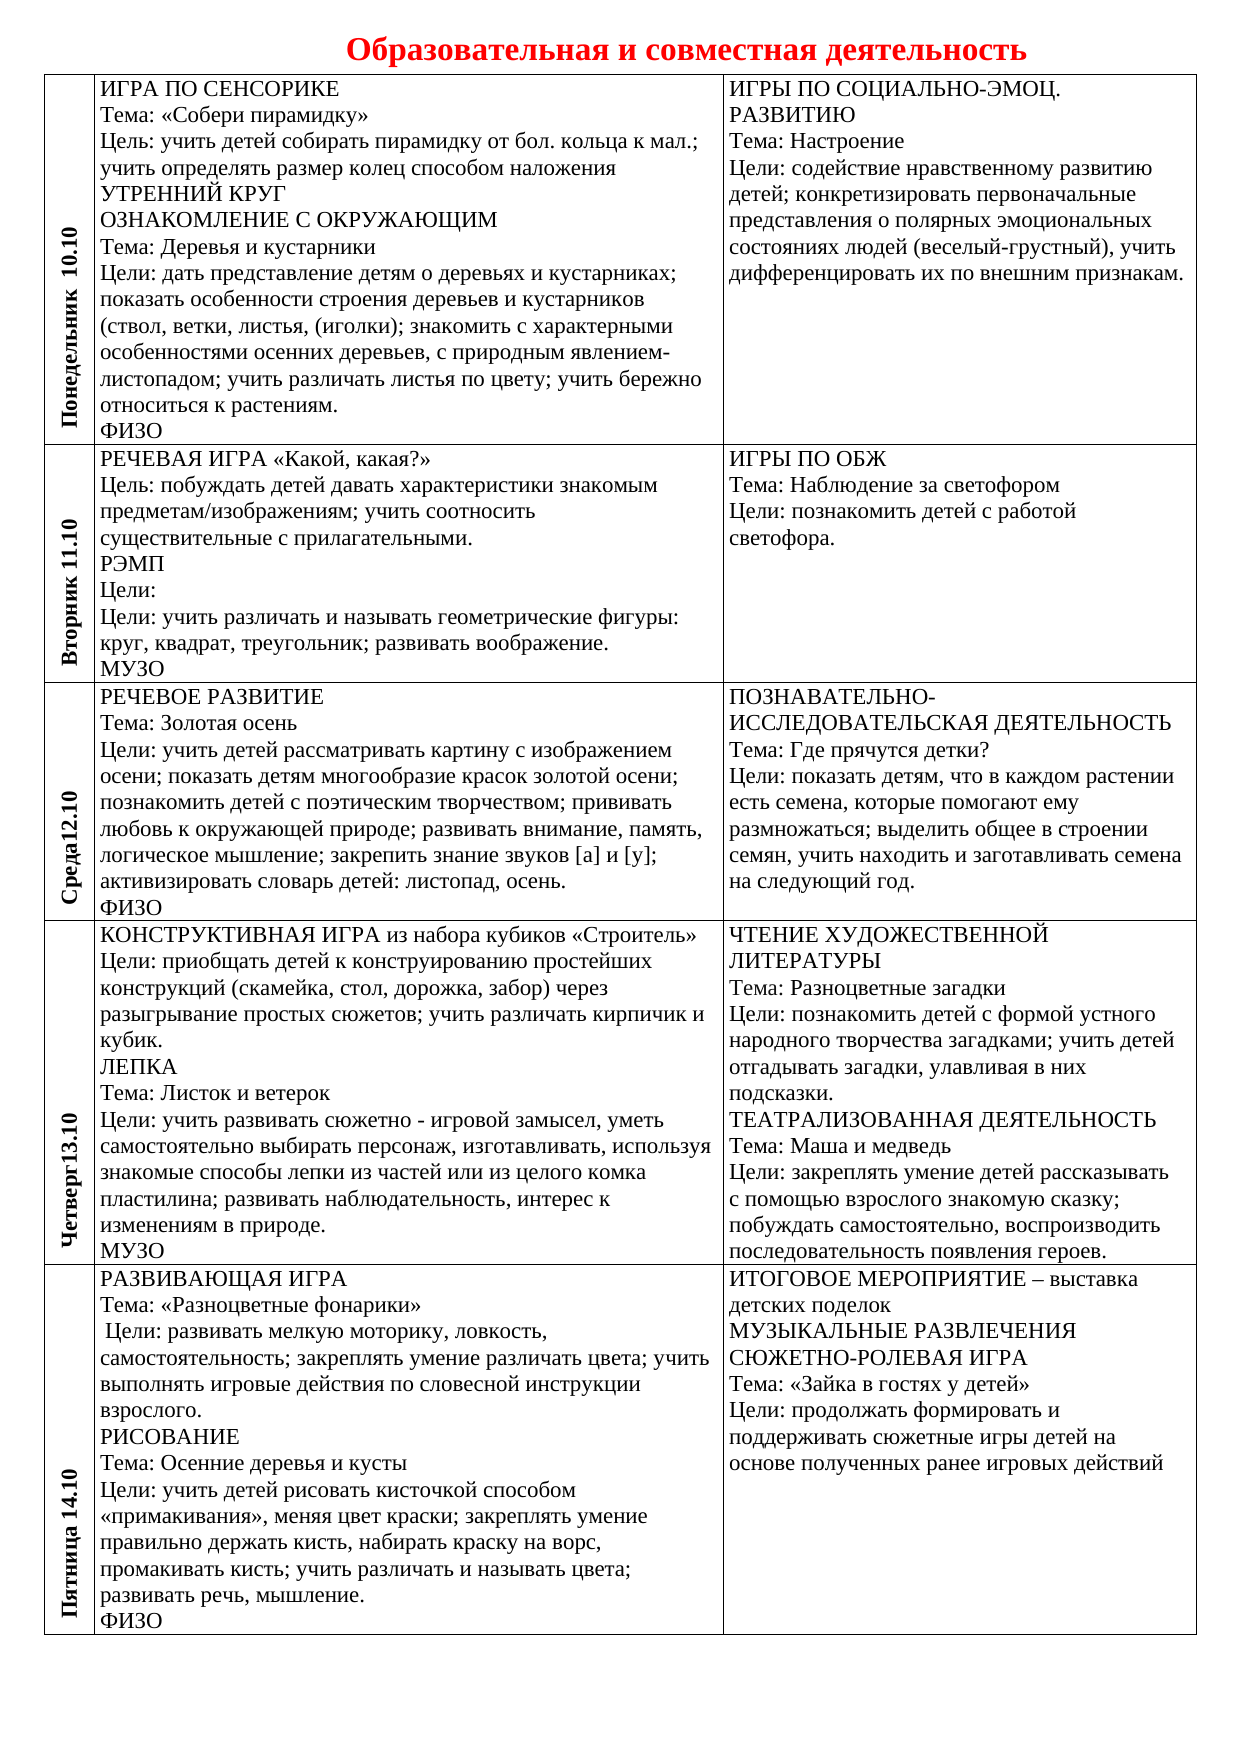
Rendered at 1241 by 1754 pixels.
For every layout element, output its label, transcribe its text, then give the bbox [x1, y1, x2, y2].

table_cell Вторник 11.10 [45, 445, 94, 682]
table_cell Пятница 14.10 [45, 1265, 94, 1634]
table_cell ЧТЕНИЕ ХУДОЖЕСТВЕННОЙ ЛИТЕРАТУРЫ Тема: Разноцветные загадки Цели: познакомить детей с формой устного народного творчества загадками; учить детей отгадывать загадки, улавливая в них подсказки. ТЕАТРАЛИЗОВАННАЯ ДЕЯТЕЛЬНОСТЬ Тема: Маша и медведь Цели: закреплять умение детей рассказывать с помощью взрослого знакомую сказку; побуждать самостоятельно, воспроизводить последовательность появления героев. [724, 921, 1196, 1264]
table_cell КОНСТРУКТИВНАЯ ИГРА из набора кубиков «Строитель» Цели: приобщать детей к конструированию простейших конструкций (скамейка, стол, дорожка, забор) через разыгрывание простых сюжетов; учить различать кирпичик и кубик. ЛЕПКА Тема: Листок и ветерок Цели: учить развивать сюжетно - игровой замысел, уметь самостоятельно выбирать персонаж, изготавливать, используя знакомые способы лепки из частей или из целого комка пластилина; развивать наблюдательность, интерес к изменениям в природе. МУЗО [95, 921, 723, 1264]
table_cell ПОЗНАВАТЕЛЬНО-ИССЛЕДОВАТЕЛЬСКАЯ ДЕЯТЕЛЬНОСТЬ Тема: Где прячутся детки? Цели: показать детям, что в каждом растении есть семена, которые помогают ему размножаться; выделить общее в строении семян, учить находить и заготавливать семена на следующий год. [724, 683, 1196, 920]
text Образовательная и совместная деятельность [177, 29, 1196, 68]
table_cell РЕЧЕВОЕ РАЗВИТИЕ Тема: Золотая осень Цели: учить детей рассматривать картину с изображением осени; показать детям многообразие красок золотой осени; познакомить детей с поэтическим творчеством; прививать любовь к окружающей природе; развивать внимание, память, логическое мышление; закрепить знание звуков [а] и [у]; активизировать словарь детей: листопад, осень. ФИЗО [95, 683, 723, 920]
table_header ИГРА ПО СЕНСОРИКЕ Тема: «Собери пирамидку» Цель: учить детей собирать пирамидку от бол. кольца к мал.; учить определять размер колец способом наложения УТРЕННИЙ КРУГ ОЗНАКОМЛЕНИЕ С ОКРУЖАЮЩИМ Тема: Деревья и кустарники Цели: дать представление детям о деревьях и кустарниках; показать особенности строения деревьев и кустарников (ствол, ветки, листья, (иголки); знакомить с характерными особенностями осенних деревьев, с природным явлением-листопадом; учить различать листья по цвету; учить бережно относиться к растениям. ФИЗО [95, 75, 723, 444]
table_cell Четверг13.10 [45, 921, 94, 1264]
table_header ИГРЫ ПО СОЦИАЛЬНО-ЭМОЦ. РАЗВИТИЮ Тема: Настроение Цели: содействие нравственному развитию детей; конкретизировать первоначальные представления о полярных эмоциональных состояниях людей (веселый-грустный), учить дифференцировать их по внешним признакам. [724, 75, 1196, 444]
table_header Понедельник 10.10 [45, 75, 94, 444]
table_cell ИТОГОВОЕ МЕРОПРИЯТИЕ – выставка детских поделок МУЗЫКАЛЬНЫЕ РАЗВЛЕЧЕНИЯ СЮЖЕТНО-РОЛЕВАЯ ИГРА Тема: «Зайка в гостях у детей» Цели: продолжать формировать и поддерживать сюжетные игры детей на основе полученных ранее игровых действий [724, 1265, 1196, 1634]
table_cell РАЗВИВАЮЩАЯ ИГРА Тема: «Разноцветные фонарики» Цели: развивать мелкую моторику, ловкость, самостоятельность; закреплять умение различать цвета; учить выполнять игровые действия по словесной инструкции взрослого. РИСОВАНИЕ Тема: Осенние деревья и кусты Цели: учить детей рисовать кисточкой способом «примакивания», меняя цвет краски; закреплять умение правильно держать кисть, набирать краску на ворс, промакивать кисть; учить различать и называть цвета; развивать речь, мышление. ФИЗО [95, 1265, 723, 1634]
table_cell РЕЧЕВАЯ ИГРА «Какой, какая?» Цель: побуждать детей давать характеристики знакомым предметам/изображениям; учить соотносить существительные с прилагательными. РЭМП Цели: Цели: учить различать и называть геометрические фигуры: круг, квадрат, треугольник; развивать воображение. МУЗО [95, 445, 723, 682]
table_cell Среда12.10 [45, 683, 94, 920]
table_cell ИГРЫ ПО ОБЖ Тема: Наблюдение за светофором Цели: познакомить детей с работой светофора. [724, 445, 1196, 682]
